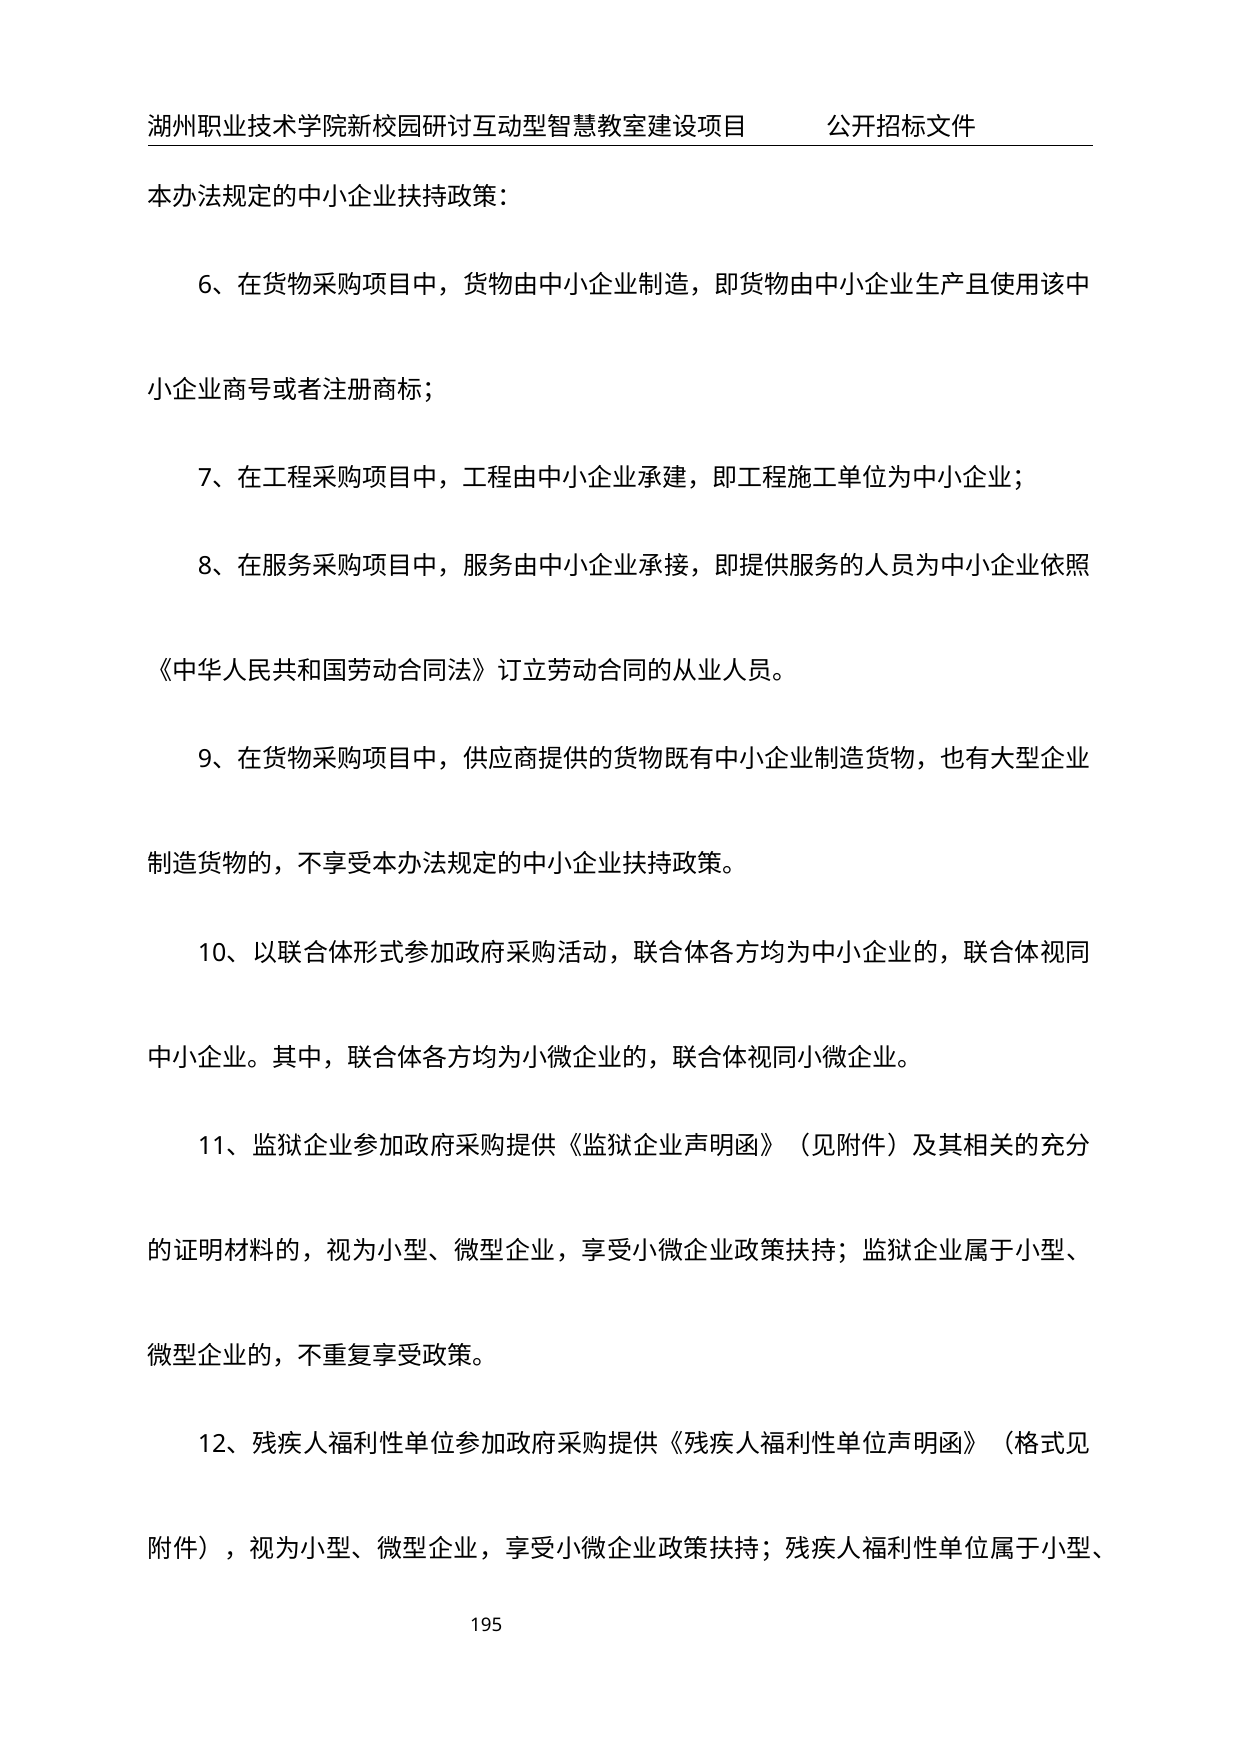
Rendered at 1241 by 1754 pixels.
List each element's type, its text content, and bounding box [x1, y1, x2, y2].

text 9、在货物采购项目中，供应商提供的货物既有中小企业制造货物，也有大型企业制造货物的，不享受本办法规定的中小企业扶持政策。 [148, 722, 1093, 897]
text 8、在服务采购项目中，服务由中小企业承接，即提供服务的人员为中小企业依照《中华人民共和国劳动合同法》订立劳动合同的从业人员。 [148, 529, 1093, 704]
text 6、在货物采购项目中，货物由中小企业制造，即货物由中小企业生产且使用该中小企业商号或者注册商标； [148, 248, 1093, 423]
text 10、以联合体形式参加政府采购活动，联合体各方均为中小企业的，联合体视同中小企业。其中，联合体各方均为小微企业的，联合体视同小微企业。 [148, 915, 1093, 1090]
text 7、在工程采购项目中，工程由中小企业承建，即工程施工单位为中小企业； [148, 441, 1093, 511]
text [148, 159, 1093, 229]
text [148, 1406, 1093, 1581]
text 11、监狱企业参加政府采购提供《监狱企业声明函》（见附件）及其相关的充分的证明材料的，视为小型、微型企业，享受小微企业政策扶持；监狱企业属于小型、微型企业的，不重复享受政策。 [148, 1108, 1093, 1388]
